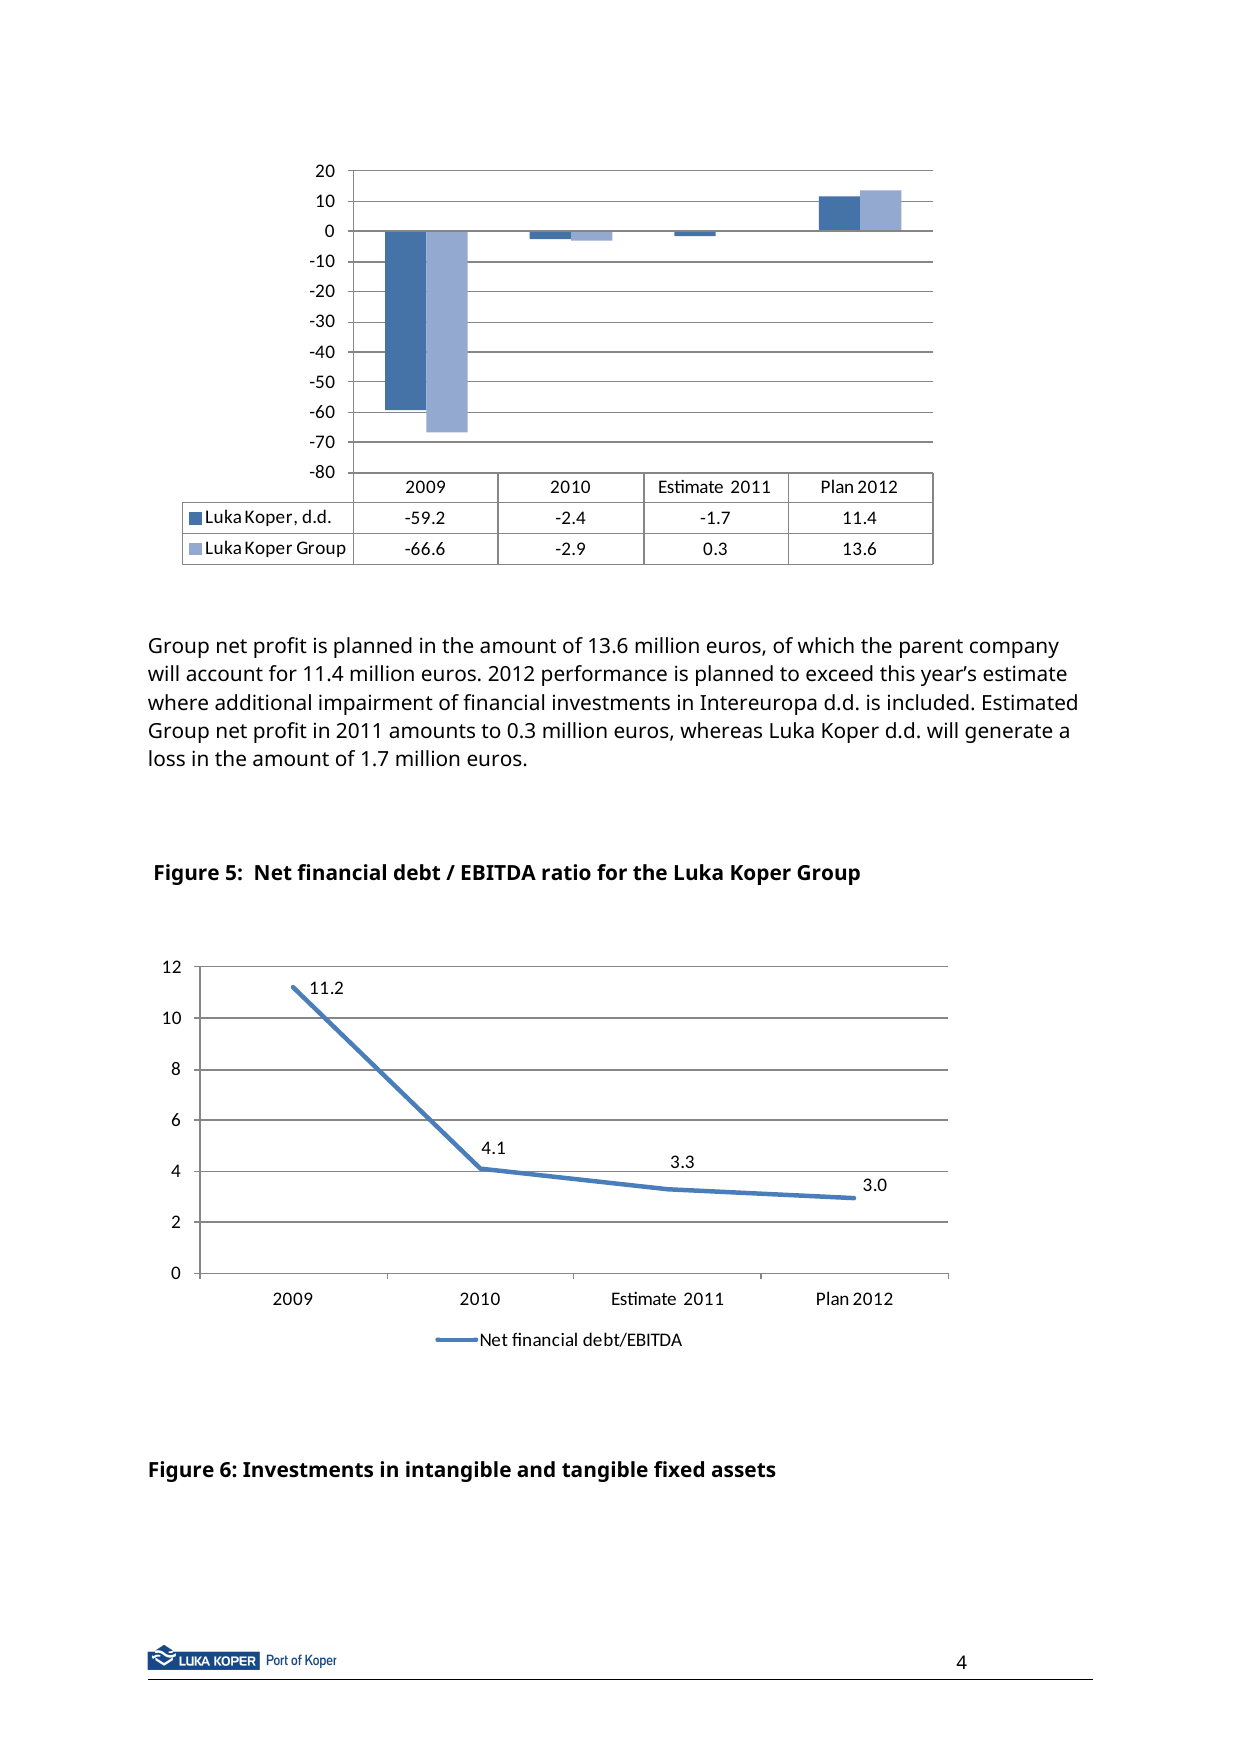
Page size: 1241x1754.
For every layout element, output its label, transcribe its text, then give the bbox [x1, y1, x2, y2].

text Figure 5: Net financial debt / EBITDA ratio for the Luka Koper Group [148, 858, 1093, 887]
text Group net profit is planned in the amount of 13.6 million euros, of which the parent company will account for 11.4 million euros. 2012 performance is planned to exceed this year’s estimate where additional impairment of financial investments in Intereuropa d.d. is included. Estimated Group net profit in 2011 amounts to 0.3 million euros, whereas Luka Koper d.d. will generate a loss in the amount of 1.7 million euros. [148, 631, 1093, 773]
text Figure 6: Investments in intangible and tangible fixed assets [148, 1455, 1093, 1484]
picture [147, 1645, 337, 1670]
